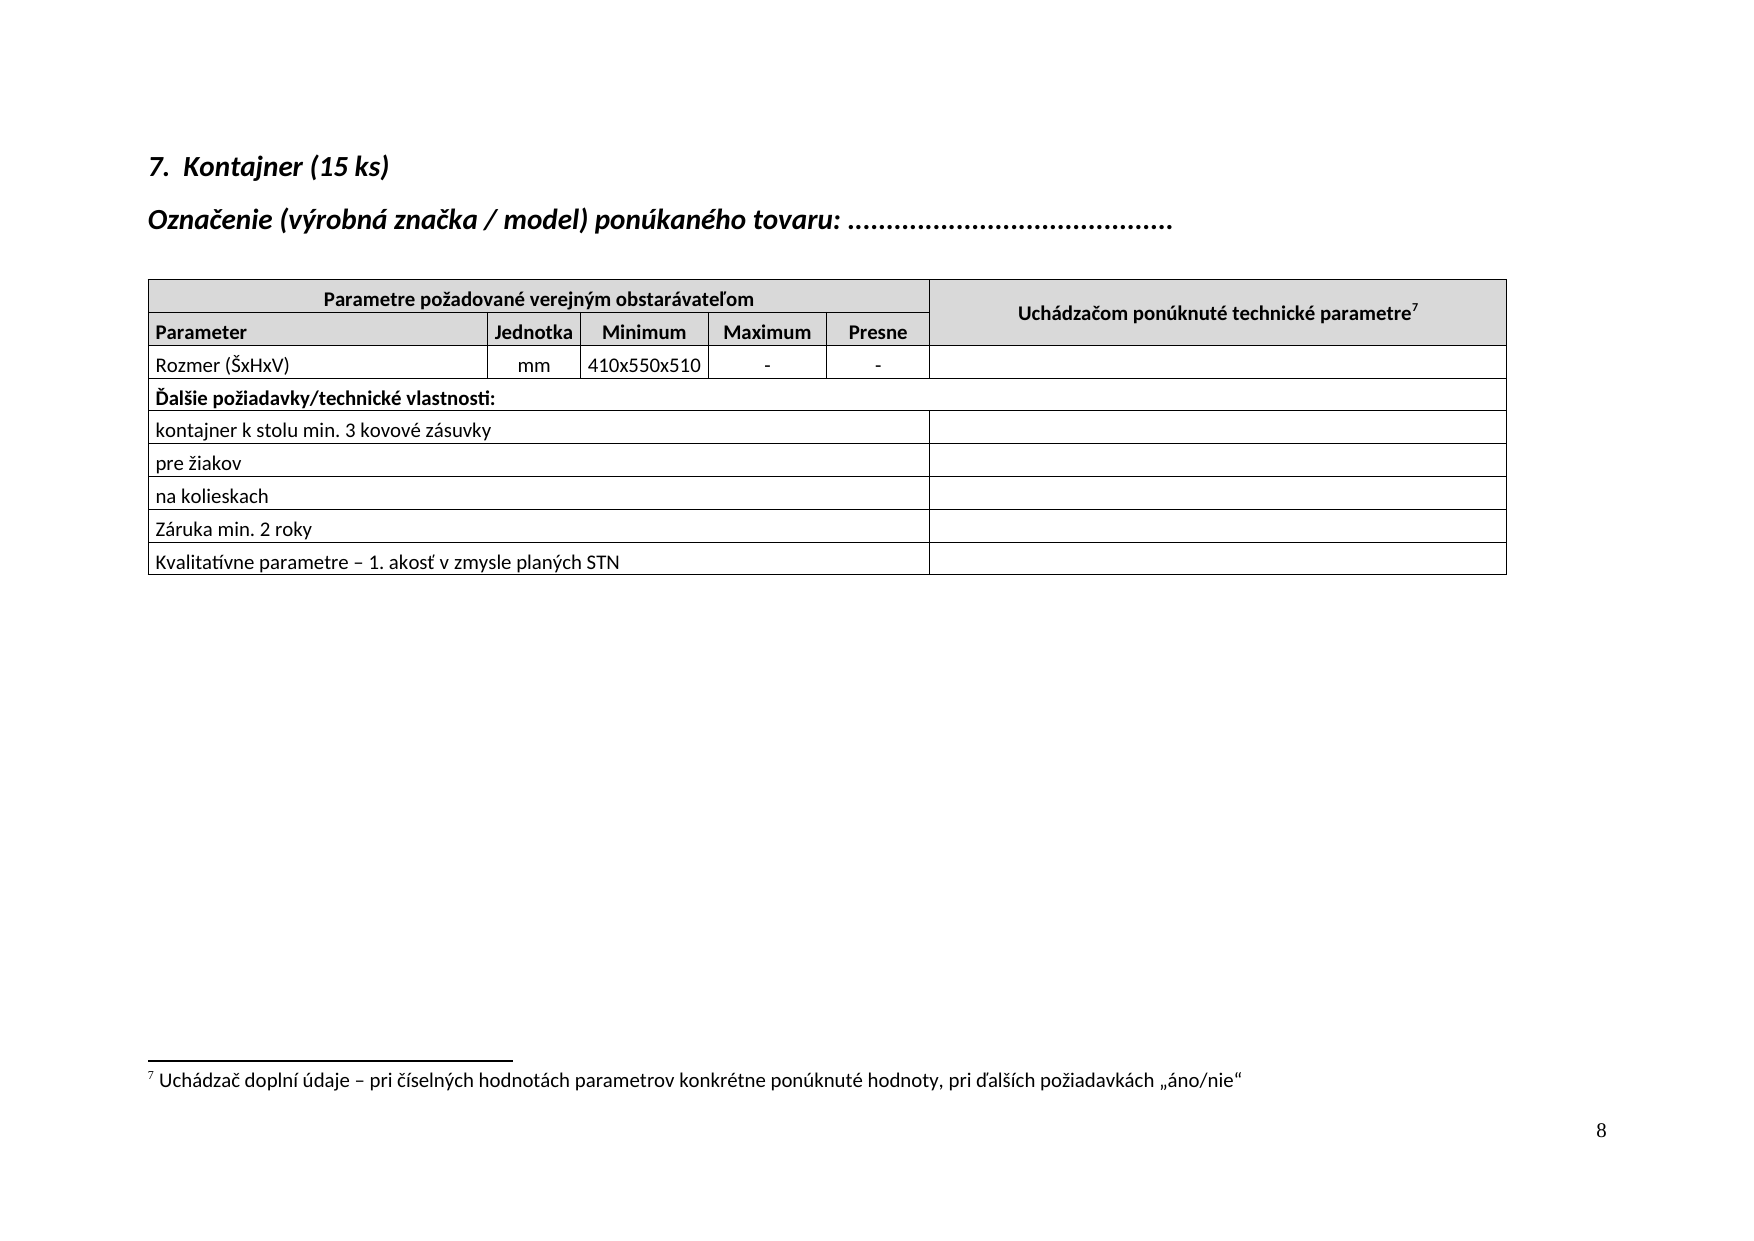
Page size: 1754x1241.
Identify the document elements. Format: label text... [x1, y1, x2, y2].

table_cell Kvalitatívne parametre – 1. akosť v zmysle planých STN [149, 543, 929, 574]
table_cell - [709, 346, 826, 377]
table_cell [930, 411, 1506, 443]
text Označenie (výrobná značka / model) ponúkaného tovaru: .......................................... [148, 201, 1606, 236]
table_header Uchádzačom ponúknuté technické parametre [930, 280, 1506, 345]
table_cell - [827, 346, 929, 377]
text 7. Kontajner (15 ks) [148, 148, 1606, 183]
table_cell [930, 510, 1506, 542]
table_cell Jednotka [488, 313, 580, 345]
table_cell [930, 477, 1506, 509]
table_cell Rozmer (ŠxHxV) [149, 346, 487, 377]
table_cell Záruka min. 2 roky [149, 510, 929, 542]
table_cell [930, 444, 1506, 476]
table_header Parametre požadované verejným obstarávateľom [149, 280, 929, 312]
table_cell [930, 346, 1506, 377]
table_cell kontajner k stolu min. 3 kovové zásuvky [149, 411, 929, 443]
table_cell pre žiakov [149, 444, 929, 476]
table_cell Maximum [709, 313, 826, 345]
table_cell na kolieskach [149, 477, 929, 509]
table_cell Parameter [149, 313, 487, 345]
table_cell 410x550x510 [581, 346, 708, 377]
table_cell [930, 543, 1506, 574]
table_cell Ďalšie požiadavky/technické vlastnosti: [149, 379, 1506, 410]
table_cell mm [488, 346, 580, 377]
table_cell Minimum [581, 313, 708, 345]
table_cell Presne [827, 313, 929, 345]
